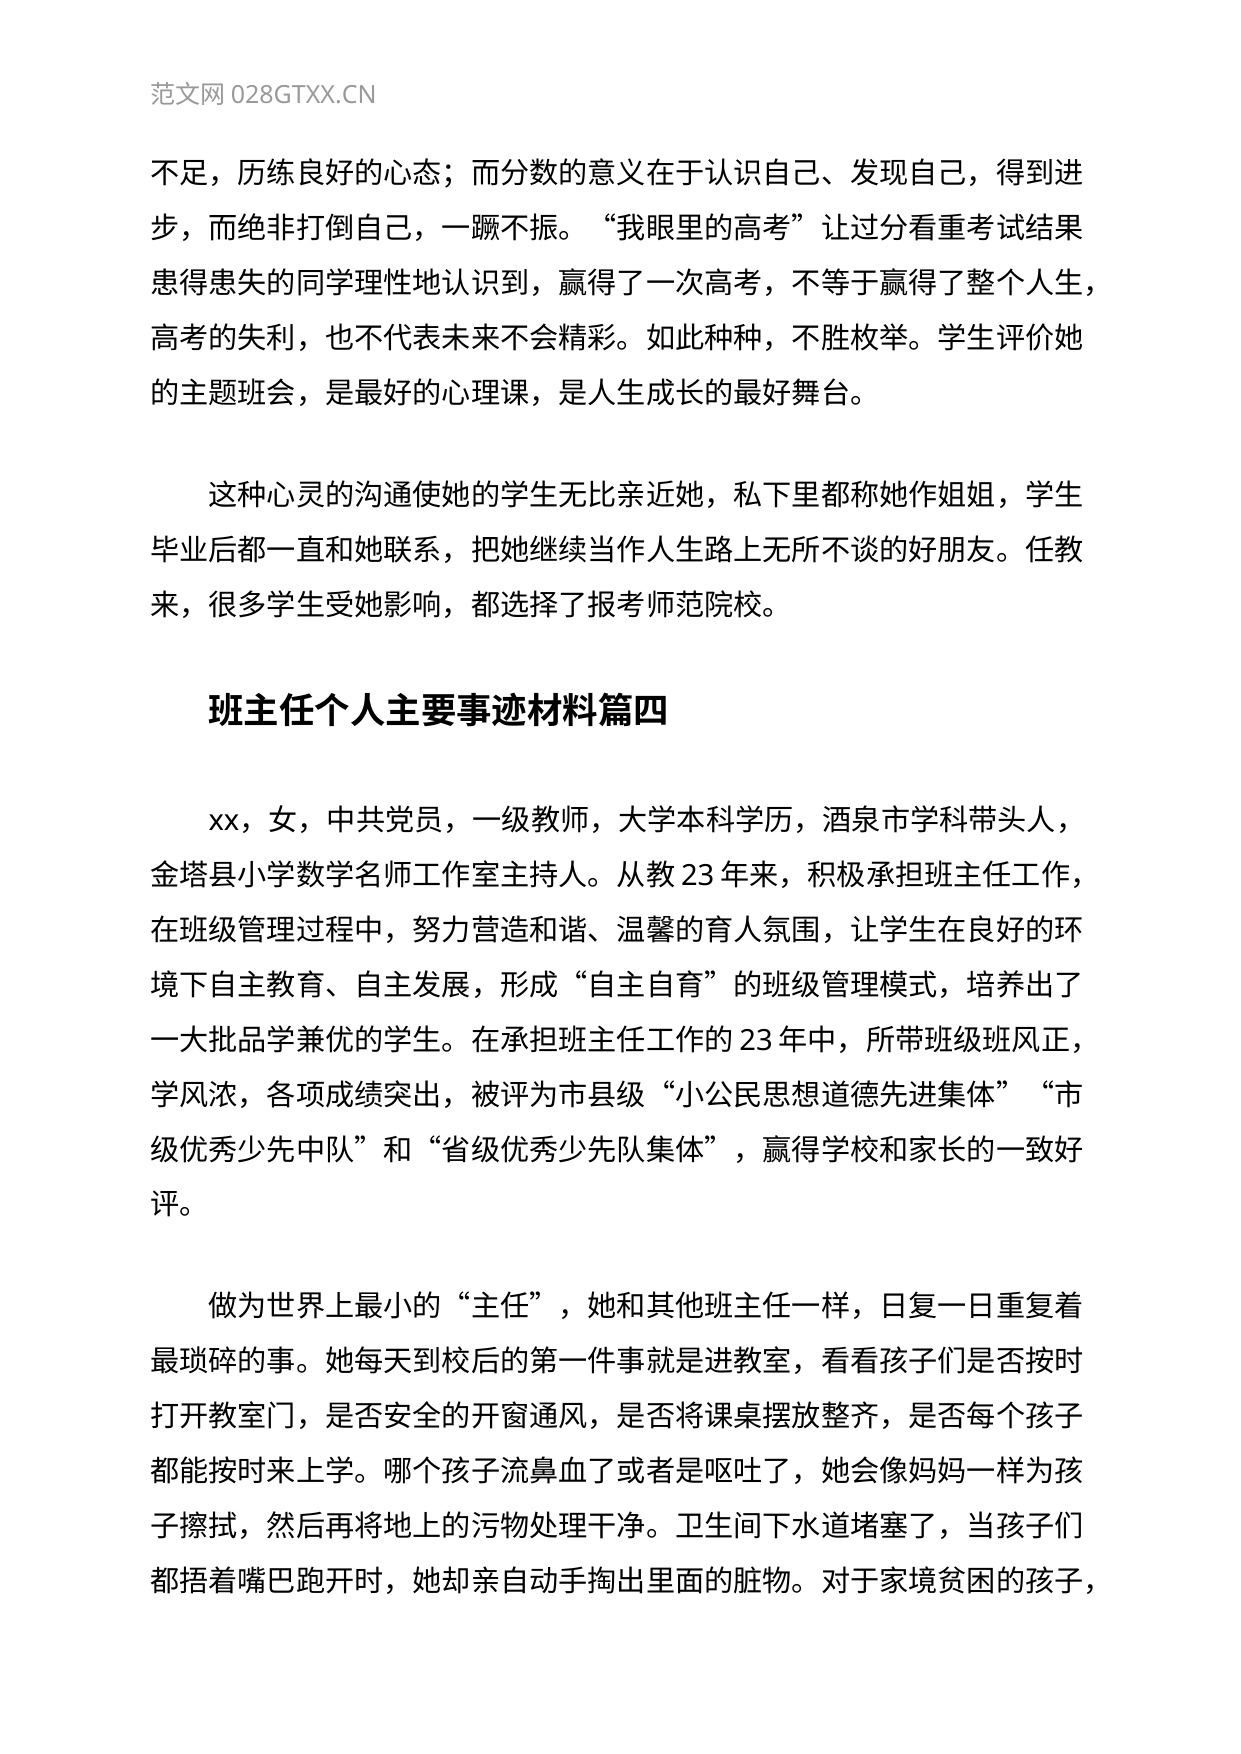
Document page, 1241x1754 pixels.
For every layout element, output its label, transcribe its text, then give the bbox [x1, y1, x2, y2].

text xx，女，中共党员，一级教师，大学本科学历，酒泉市学科带头人，金塔县小学数学名师工作室主持人。从教23年来，积极承担班主任工作，在班级管理过程中，努力营造和谐、温馨的育人氛围，让学生在良好的环境下自主教育、自主发展，形成“自主自育”的班级管理模式，培养出了一大批品学兼优的学生。在承担班主任工作的23年中，所带班级班风正，学风浓，各项成绩突出，被评为市县级“小公民思想道德先进集体”“市级优秀少先中队”和“省级优秀少先队集体”，赢得学校和家长的一致好评。 [150, 796, 1090, 1223]
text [150, 150, 1090, 412]
text 班主任个人主要事迹材料篇四 [150, 683, 1090, 734]
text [150, 1283, 1090, 1599]
text 这种心灵的沟通使她的学生无比亲近她，私下里都称她作姐姐，学生毕业后都一直和她联系，把她继续当作人生路上无所不谈的好朋友。任教来，很多学生受她影响，都选择了报考师范院校。 [150, 471, 1090, 623]
